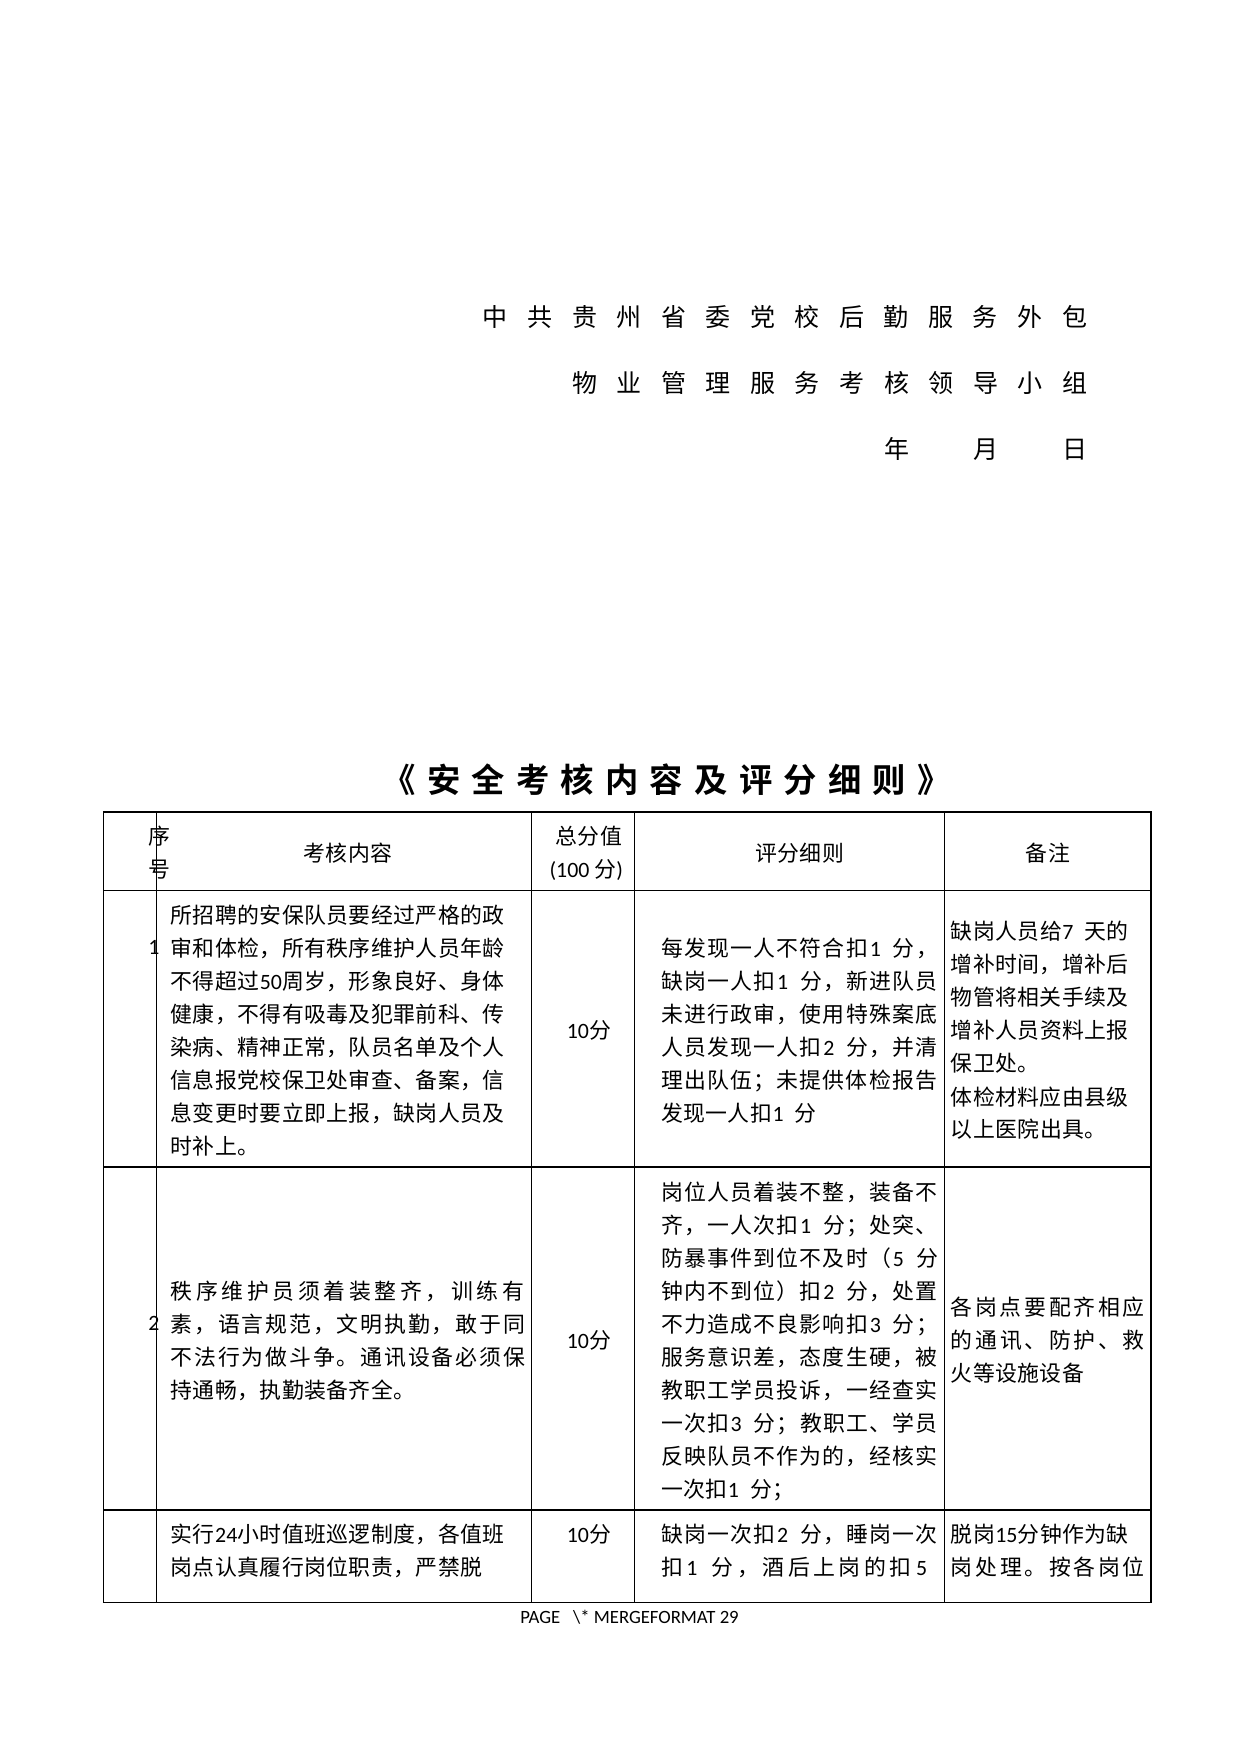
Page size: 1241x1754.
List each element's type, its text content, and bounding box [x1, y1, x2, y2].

table_header 总分值 (100分) [532, 813, 634, 889]
text 物业管理服务考核领导小组 [148, 349, 1107, 415]
table_cell 10分 [532, 1511, 634, 1602]
text 《安全考核内容及评分细则》 [148, 745, 1107, 811]
table_cell 秩序维护员须着装整齐，训练有素，语言规范，文明执勤，敢于同不法行为做斗争。通讯设备必须保持通畅，执勤装备齐全。 [157, 1168, 531, 1509]
table_cell 1 [104, 891, 156, 1166]
text 年 月 日 [148, 415, 1107, 481]
table_header 考核内容 [157, 813, 531, 889]
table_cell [945, 1511, 1150, 1602]
table_header 评分细则 [635, 813, 944, 889]
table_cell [157, 1511, 531, 1602]
table_header 序 号 [104, 813, 156, 889]
table_cell 2 [104, 1168, 156, 1509]
table_cell 每发现一人不符合扣1分，缺岗一人扣1分，新进队员未进行政审，使用特殊案底人员发现一人扣2分，并清理出队伍；未提供体检报告发现一人扣1分 [635, 891, 944, 1166]
table_header 备注 [945, 813, 1150, 889]
table_cell 岗位人员着装不整，装备不齐，一人次扣1分；处突、防暴事件到位不及时（5分钟内不到位）扣2分，处置不力造成不良影响扣3分；服务意识差，态度生硬，被教职工学员投诉，一经查实一次扣3分；教职工、学员反映队员不作为的，经核实一次扣1分； [635, 1168, 944, 1509]
table_cell 3 [104, 1511, 156, 1602]
table_cell 10分 [532, 1168, 634, 1509]
text 中共贵州省委党校后勤服务外包 [148, 283, 1107, 349]
table_cell 缺岗人员给7天的 增补时间，增补后 物管将相关手续及 增补人员资料上报 保卫处。 体检材料应由县级 以上医院出具。 [945, 891, 1150, 1166]
table_cell 各岗点要配齐相应的通讯、防护、救火等设施设备 [945, 1168, 1150, 1509]
table_cell 所招聘的安保队员要经过严格的政审和体检，所有秩序维护人员年龄不得超过50周岁，形象良好、身体健康，不得有吸毒及犯罪前科、传染病、精神正常，队员名单及个人信息报党校保卫处审查、备案，信息变更时要立即上报，缺岗人员及时补上。 [157, 891, 531, 1166]
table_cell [635, 1511, 944, 1602]
table_cell 10分 [532, 891, 634, 1166]
